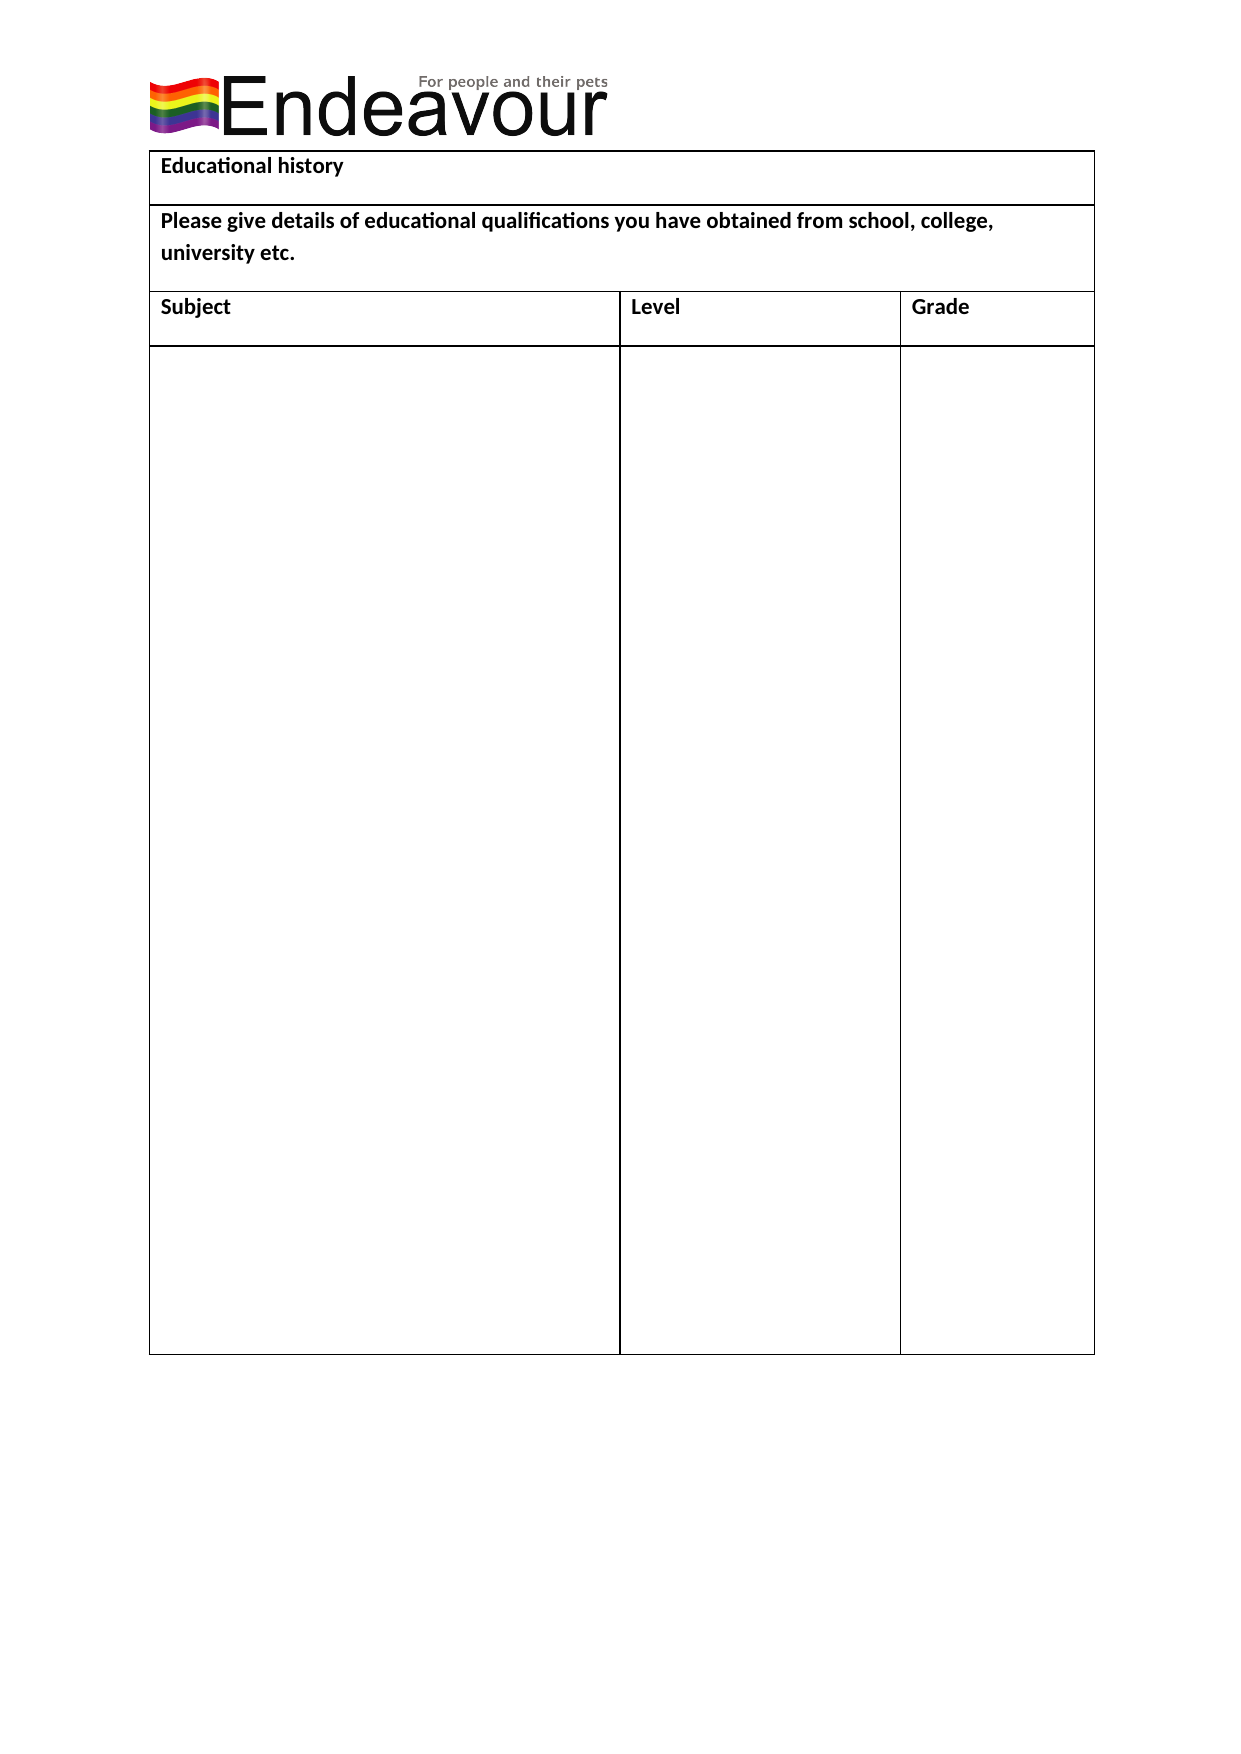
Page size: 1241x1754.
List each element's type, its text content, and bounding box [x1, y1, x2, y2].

table_cell [621, 347, 900, 1354]
table_cell Please give details of educational qualifications you have obtained from school, college, university etc. [150, 206, 1094, 291]
picture [150, 73, 608, 140]
table_cell Subject [150, 292, 619, 345]
table_cell Grade [901, 292, 1094, 345]
table_cell [901, 347, 1094, 1354]
table_cell Level [621, 292, 900, 345]
table_cell [150, 347, 619, 1354]
table_header Educational history [150, 152, 1094, 204]
